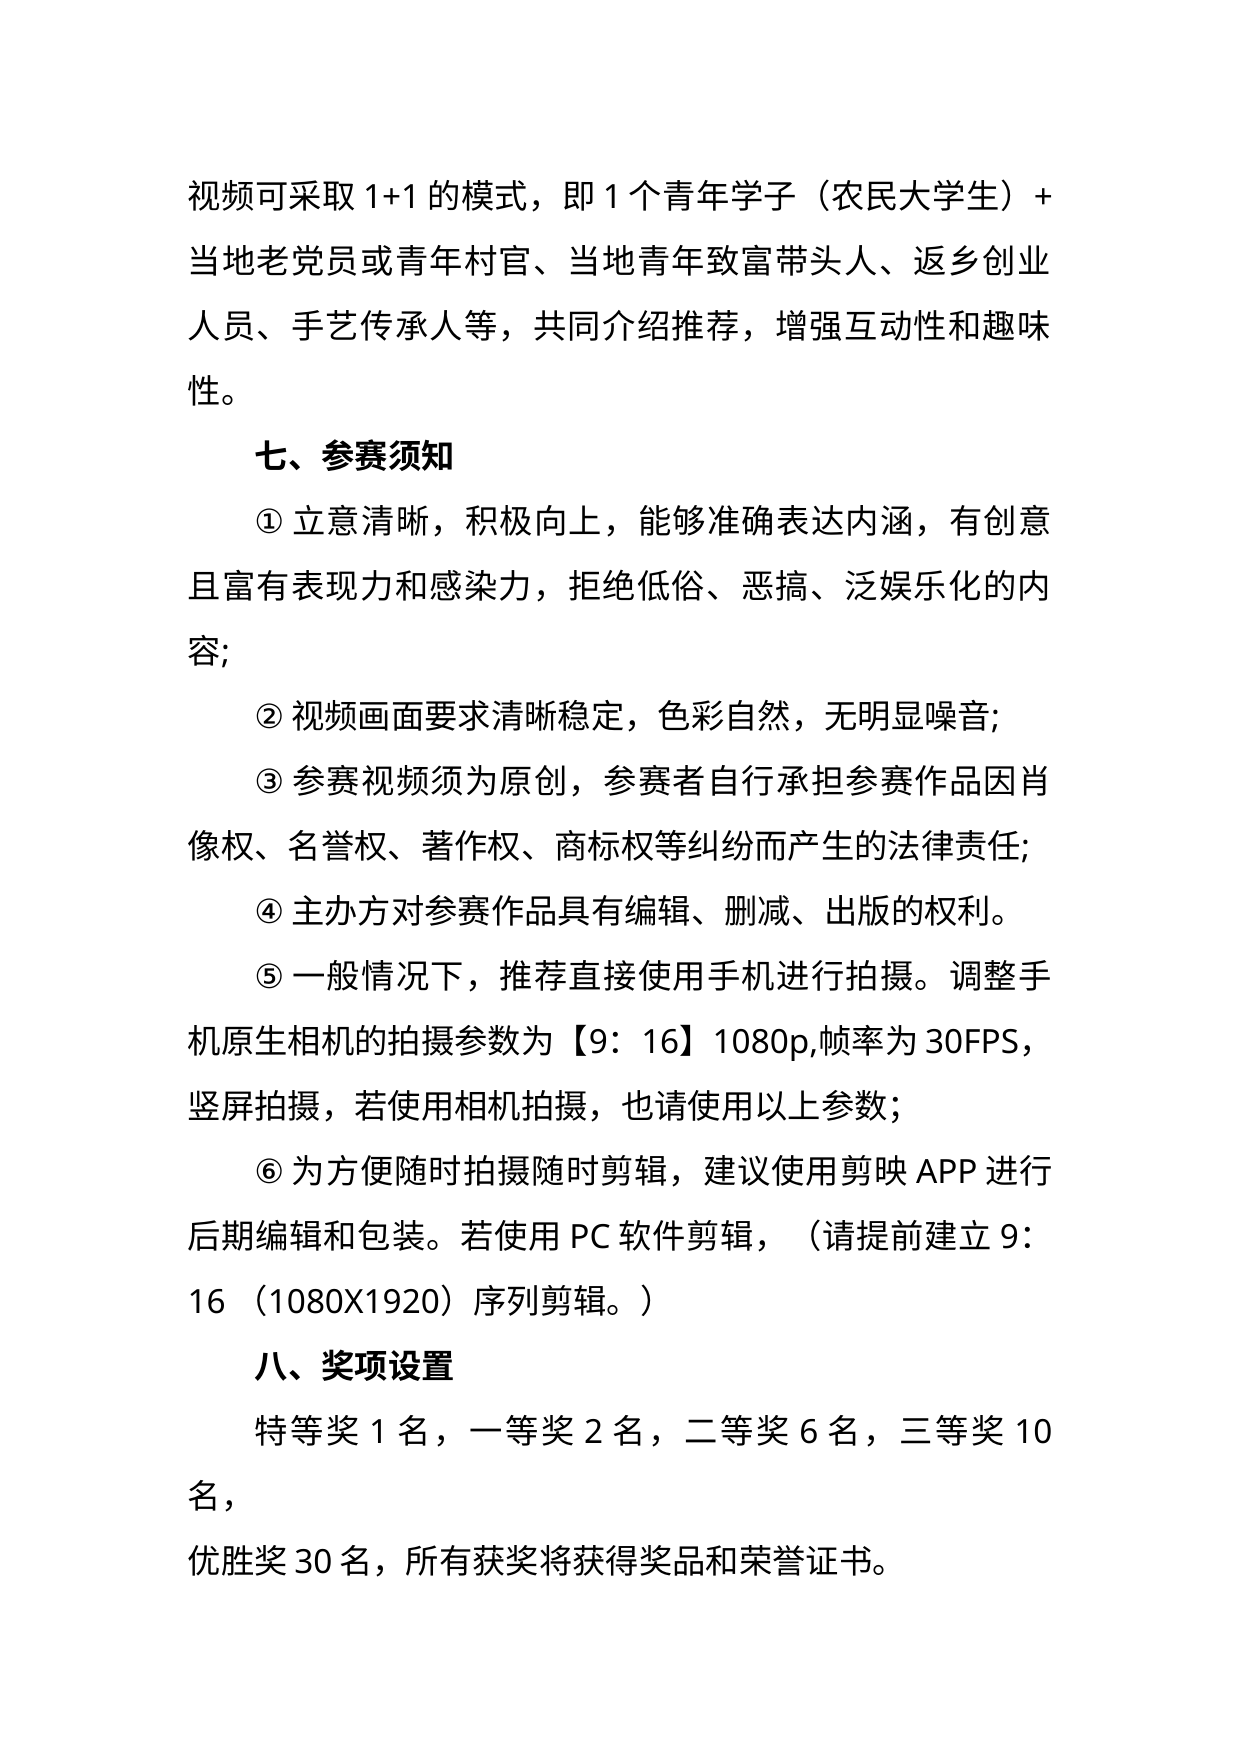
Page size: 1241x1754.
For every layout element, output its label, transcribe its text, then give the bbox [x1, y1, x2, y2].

list ⑥为方便随时拍摄随时剪辑，建议使用剪映APP进行后期编辑和包装。若使用PC软件剪辑，（请提前建立9：16 （1080X1920）序列剪辑。） [187, 1137, 1053, 1332]
list 优胜奖30名，所有获奖将获得奖品和荣誉证书。 [187, 1527, 1053, 1592]
list 七、参赛须知 [187, 422, 1053, 487]
list ⑤一般情况下，推荐直接使用手机进行拍摄。调整手机原生相机的拍摄参数为【9：16】1080p,帧率为30FPS，竖屏拍摄，若使用相机拍摄，也请使用以上参数； [187, 942, 1053, 1137]
list ③参赛视频须为原创，参赛者自行承担参赛作品因肖像权、名誉权、著作权、商标权等纠纷而产生的法律责任; [187, 747, 1053, 877]
list 八、奖项设置 [187, 1332, 1053, 1397]
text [187, 162, 1053, 422]
list ②视频画面要求清晰稳定，色彩自然，无明显噪音; [187, 682, 1053, 747]
list ④主办方对参赛作品具有编辑、删减、出版的权利。 [187, 877, 1053, 942]
list ①立意清晰，积极向上，能够准确表达内涵，有创意且富有表现力和感染力，拒绝低俗、恶搞、泛娱乐化的内容; [187, 487, 1053, 682]
list 特等奖1名，一等奖2名，二等奖6名，三等奖10名， [187, 1397, 1053, 1527]
